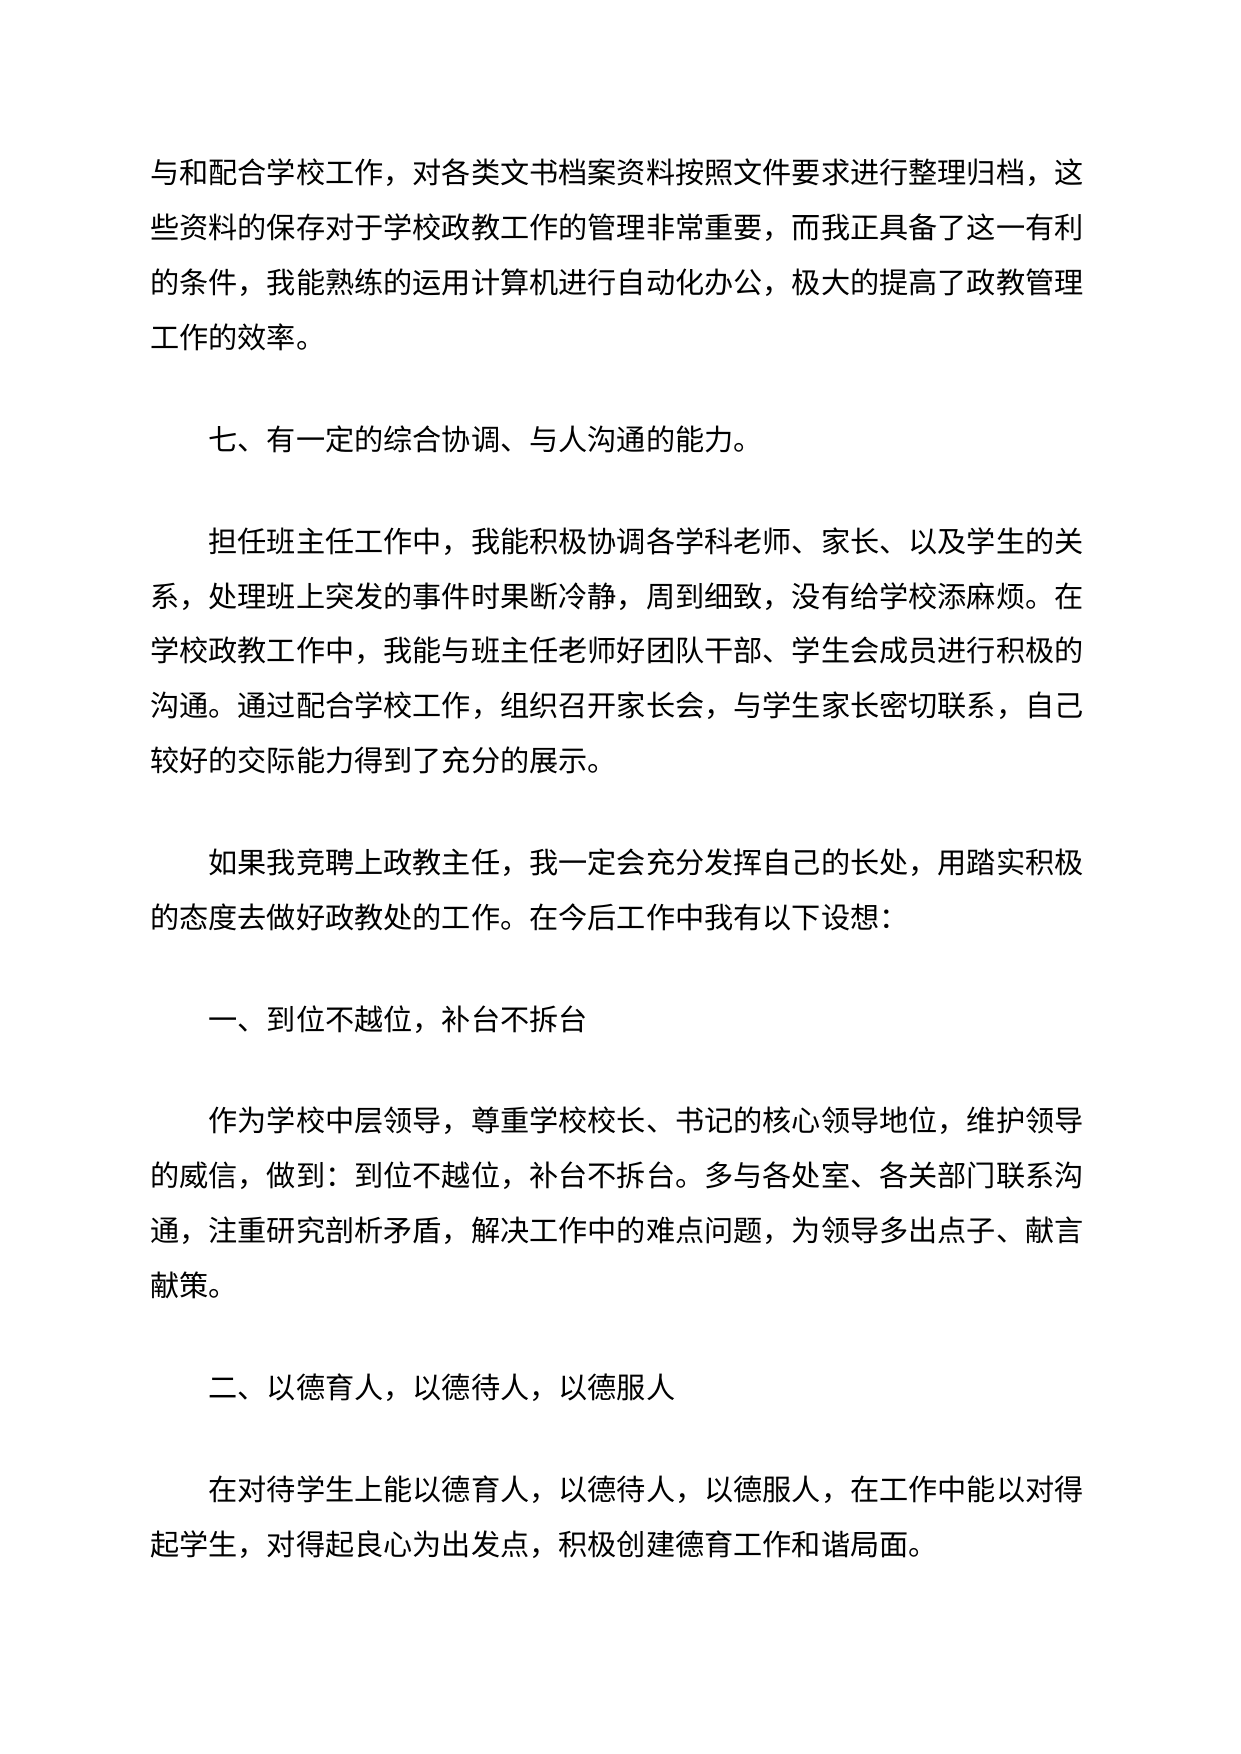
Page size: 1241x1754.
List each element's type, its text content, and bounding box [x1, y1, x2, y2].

text 二、以德育人，以德待人，以德服人 [150, 1364, 1090, 1407]
text 如果我竞聘上政教主任，我一定会充分发挥自己的长处，用踏实积极的态度去做好政教处的工作。在今后工作中我有以下设想： [150, 839, 1090, 937]
text 在对待学生上能以德育人，以德待人，以德服人，在工作中能以对得起学生，对得起良心为出发点，积极创建德育工作和谐局面。 [150, 1466, 1090, 1563]
text 作为学校中层领导，尊重学校校长、书记的核心领导地位，维护领导的威信，做到：到位不越位，补台不拆台。多与各处室、各关部门联系沟通，注重研究剖析矛盾，解决工作中的难点问题，为领导多出点子、献言献策。 [150, 1098, 1090, 1305]
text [150, 150, 1090, 357]
text 一、到位不越位，补台不拆台 [150, 996, 1090, 1038]
text 七、有一定的综合协调、与人沟通的能力。 [150, 416, 1090, 459]
text 担任班主任工作中，我能积极协调各学科老师、家长、以及学生的关系，处理班上突发的事件时果断冷静，周到细致，没有给学校添麻烦。在学校政教工作中，我能与班主任老师好团队干部、学生会成员进行积极的沟通。通过配合学校工作，组织召开家长会，与学生家长密切联系，自己较好的交际能力得到了充分的展示。 [150, 518, 1090, 780]
